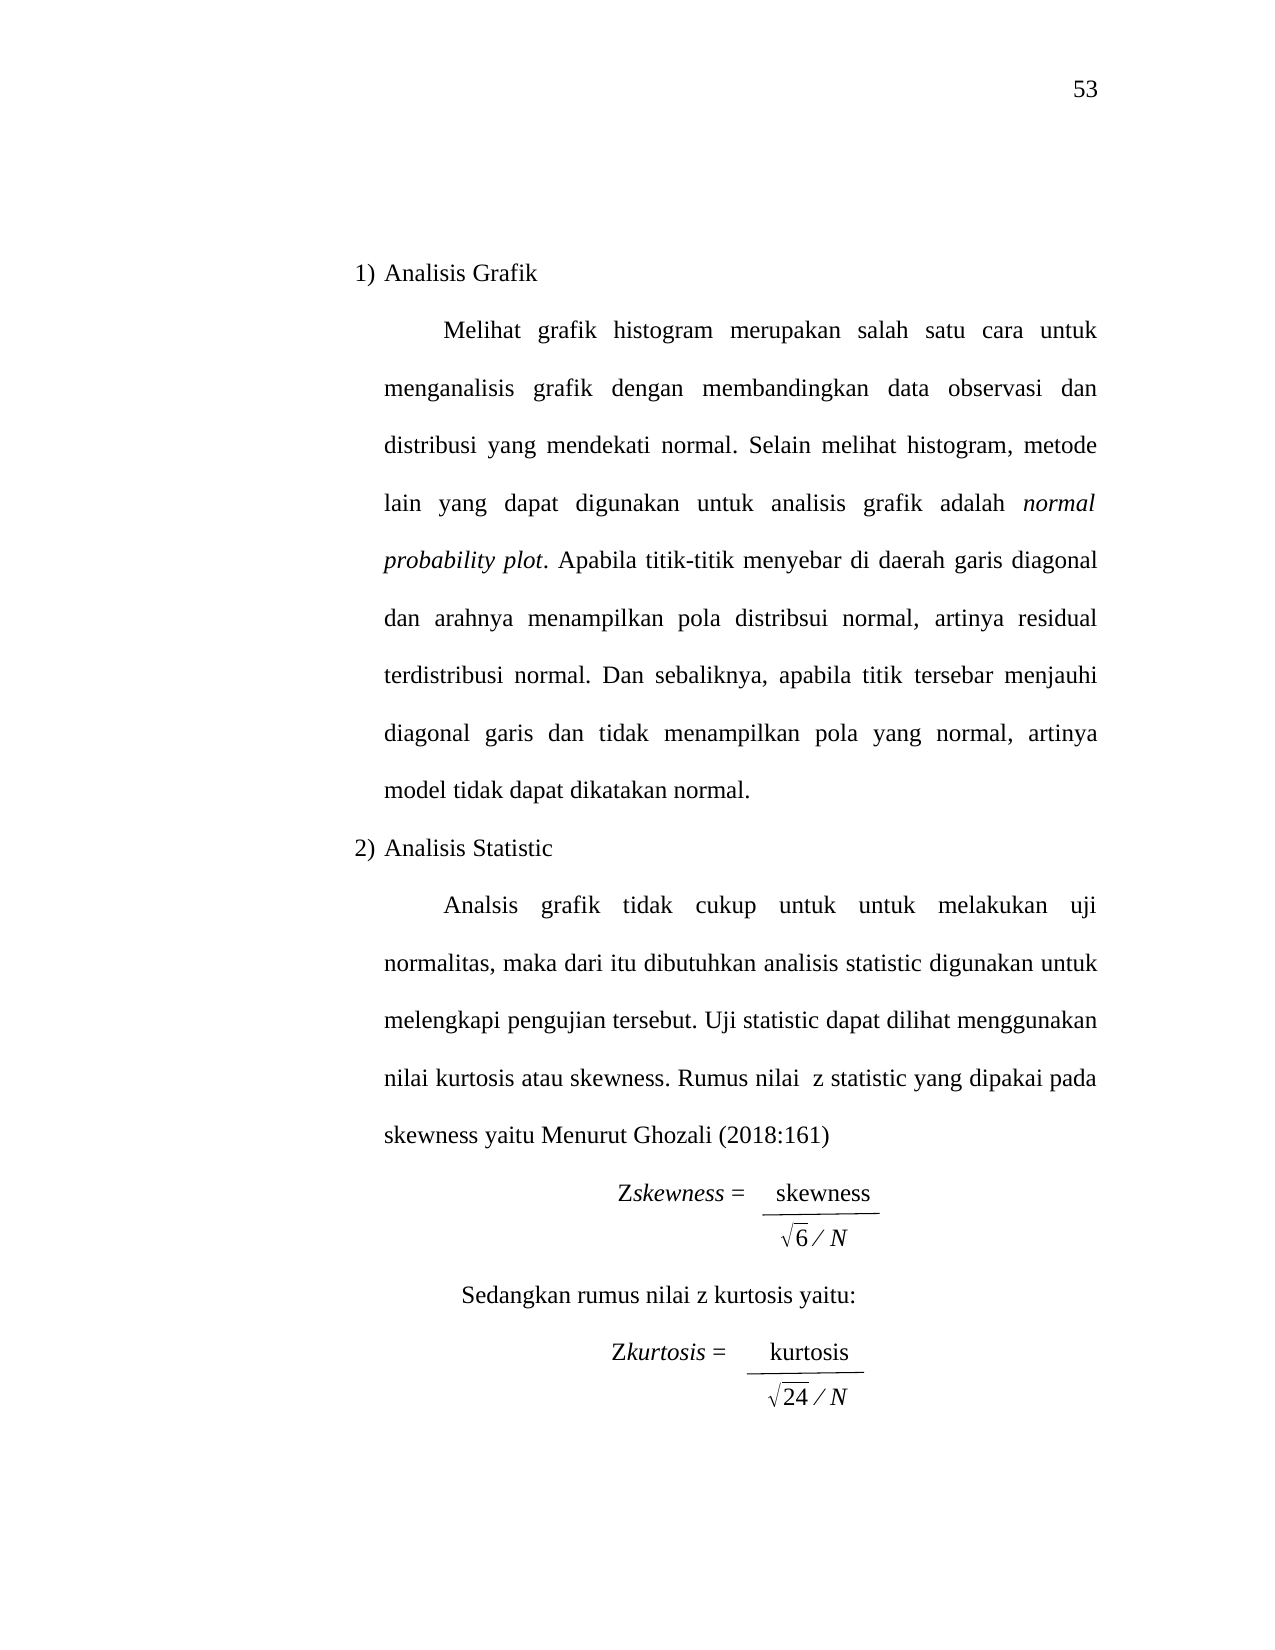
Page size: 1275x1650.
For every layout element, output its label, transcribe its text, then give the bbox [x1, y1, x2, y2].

text Melihat grafik histogram merupakan salah satu cara untuk menganalisis grafik dengan membandingkan data observasi dan distribusi yang mendekati normal. Selain melihat histogram, metode lain yang dapat digunakan untuk analisis grafik adalah normal probability plot. Apabila titik-titik menyebar di daerah garis diagonal dan arahnya menampilkan pola distribsui normal, artinya residual terdistribusi normal. Dan sebaliknya, apabila titik tersebar menjauhi diagonal garis dan tidak menampilkan pola yang normal, artinya model tidak dapat dikatakan normal. [384, 315, 1097, 804]
text Analsis grafik tidak cukup untuk untuk melakukan uji normalitas, maka dari itu dibutuhkan analisis statistic digunakan untuk melengkapi pengujian tersebut. Uji statistic dapat dilihat menggunakan nilai kurtosis atau skewness. Rumus nilai z statistic yang dipakai pada skewness yaitu Menurut Ghozali (2018:161) [384, 891, 1097, 1149]
list Sedangkan rumus nilai z kurtosis yaitu: [461, 1280, 1098, 1308]
list Analisis Statistic [354, 833, 1098, 862]
list Zkurtosis = kurtosis [574, 1337, 1098, 1366]
list Zskewness = skewness [574, 1178, 1098, 1207]
list Analisis Grafik [354, 258, 1098, 287]
